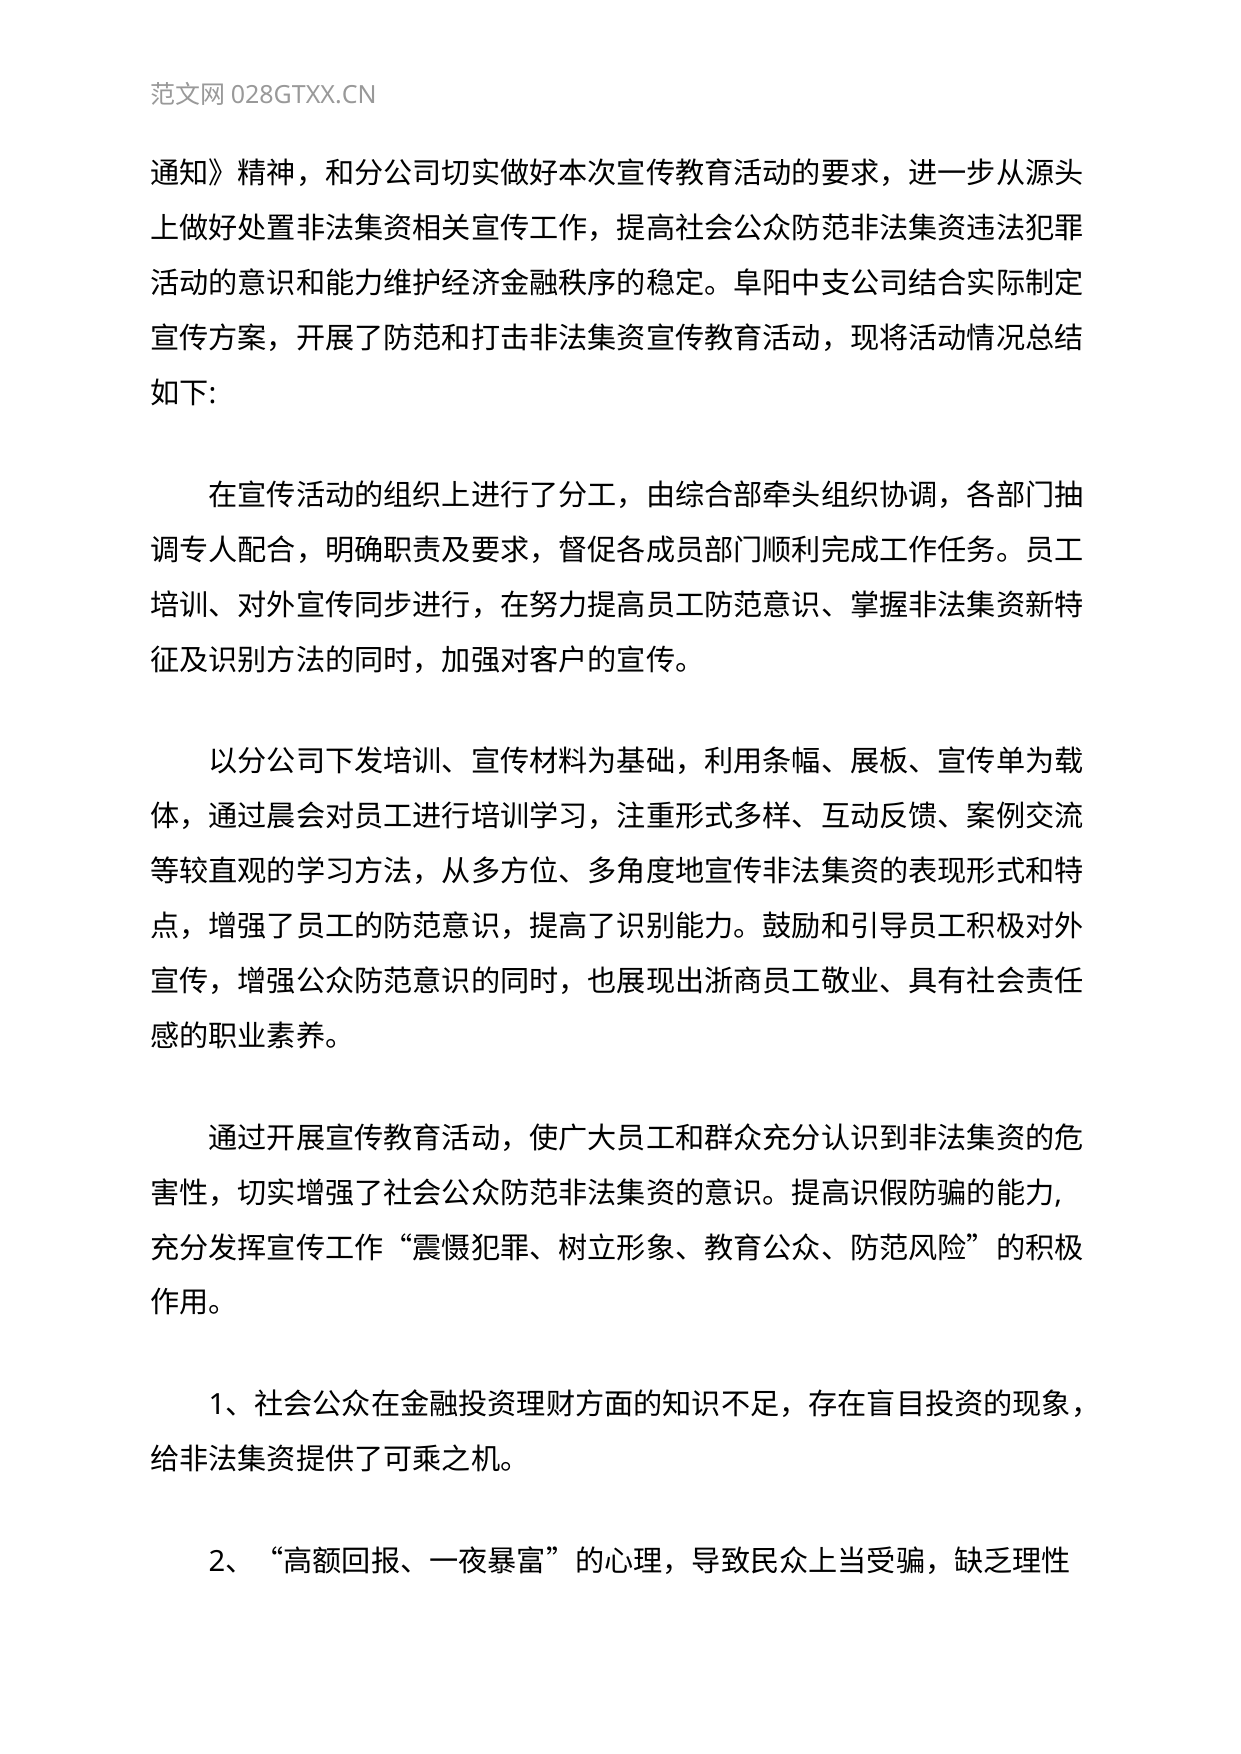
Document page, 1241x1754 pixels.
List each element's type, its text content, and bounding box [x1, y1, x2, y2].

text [150, 1538, 1090, 1580]
text 在宣传活动的组织上进行了分工，由综合部牵头组织协调，各部门抽调专人配合，明确职责及要求，督促各成员部门顺利完成工作任务。员工培训、对外宣传同步进行，在努力提高员工防范意识、掌握非法集资新特征及识别方法的同时，加强对客户的宣传。 [150, 472, 1090, 678]
text 1、社会公众在金融投资理财方面的知识不足，存在盲目投资的现象，给非法集资提供了可乘之机。 [150, 1381, 1090, 1478]
text 通过开展宣传教育活动，使广大员工和群众充分认识到非法集资的危害性，切实增强了社会公众防范非法集资的意识。提高识假防骗的能力,充分发挥宣传工作“震慑犯罪、树立形象、教育公众、防范风险”的积极作用。 [150, 1114, 1090, 1321]
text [150, 150, 1090, 412]
text 以分公司下发培训、宣传材料为基础，利用条幅、展板、宣传单为载体，通过晨会对员工进行培训学习，注重形式多样、互动反馈、案例交流等较直观的学习方法，从多方位、多角度地宣传非法集资的表现形式和特点，增强了员工的防范意识，提高了识别能力。鼓励和引导员工积极对外宣传，增强公众防范意识的同时，也展现出浙商员工敬业、具有社会责任感的职业素养。 [150, 738, 1090, 1055]
